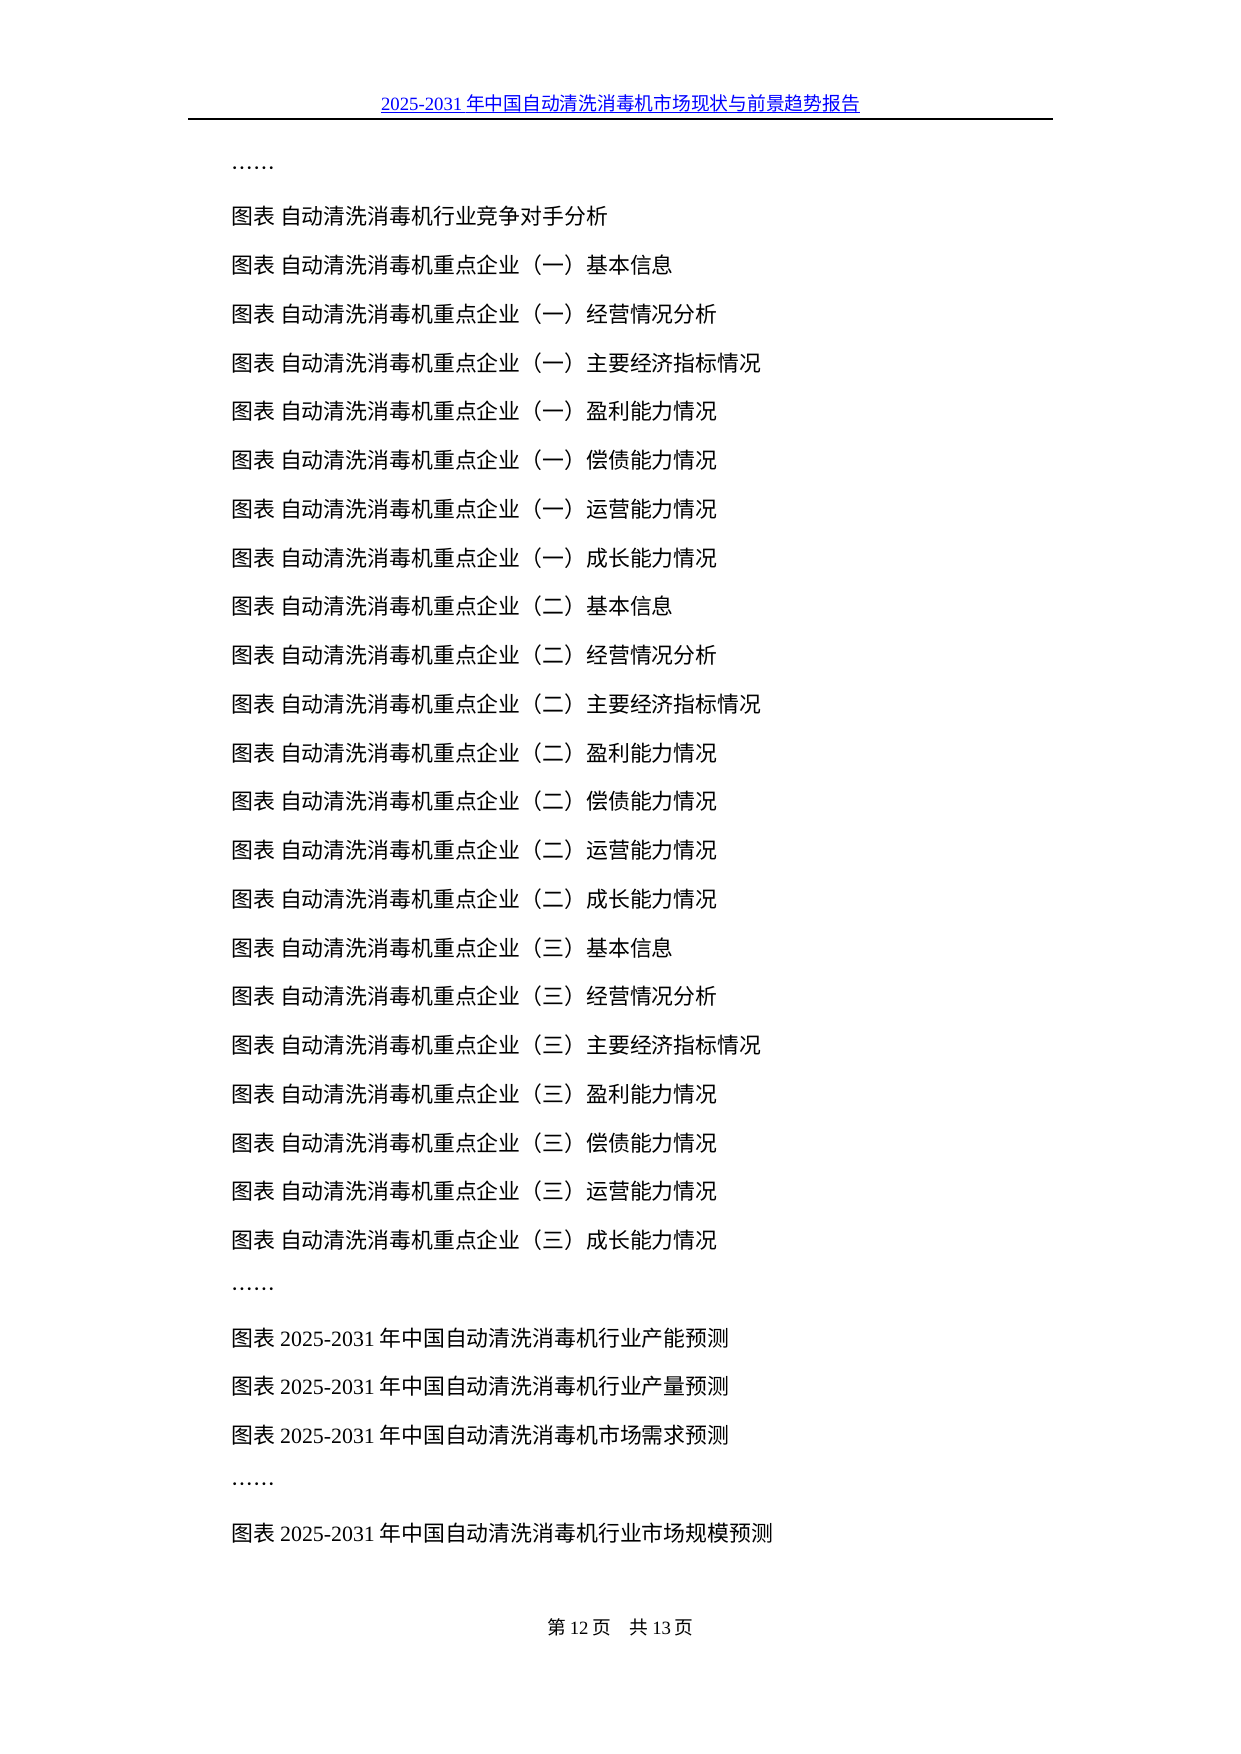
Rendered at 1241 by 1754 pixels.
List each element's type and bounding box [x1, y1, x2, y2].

text [187, 150, 1053, 1548]
